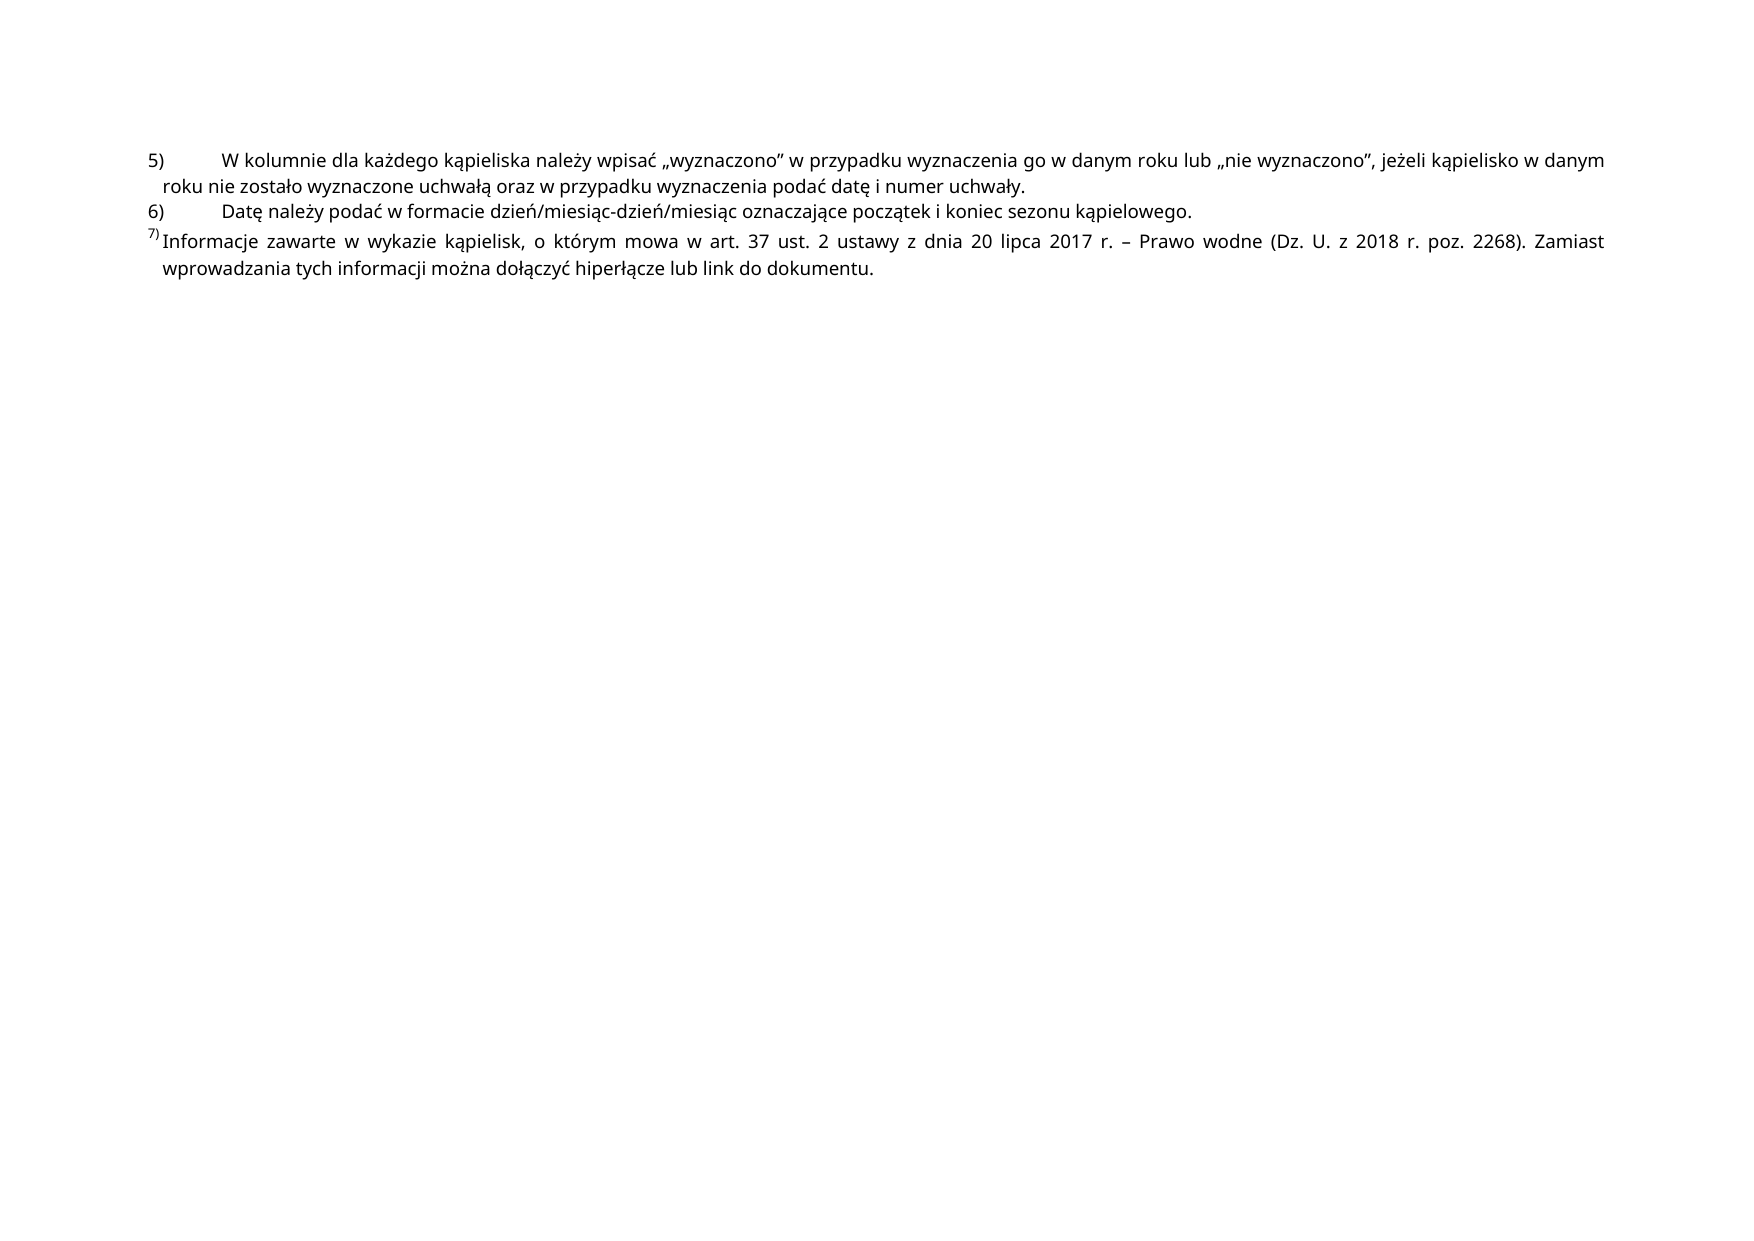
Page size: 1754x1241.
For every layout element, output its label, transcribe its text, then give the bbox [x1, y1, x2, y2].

list W kolumnie dla każdego kąpieliska należy wpisać „wyznaczono” w przypadku wyznaczenia go w danym roku lub „nie wyznaczono”, jeżeli kąpielisko w danym roku nie zostało wyznaczone uchwałą oraz w przypadku wyznaczenia podać datę i numer uchwały. [148, 148, 1606, 199]
list Datę należy podać w formacie dzień/miesiąc-dzień/miesiąc oznaczające początek i koniec sezonu kąpielowego. [148, 199, 1606, 224]
list Informacje zawarte w wykazie kąpielisk, o którym mowa w art. 37 ust. 2 ustawy z dnia 20 lipca 2017 r. – Prawo wodne (Dz. U. z 2018 r. poz. 2268). Zamiast wprowadzania tych informacji można dołączyć hiperłącze lub link do dokumentu. [148, 224, 1606, 281]
